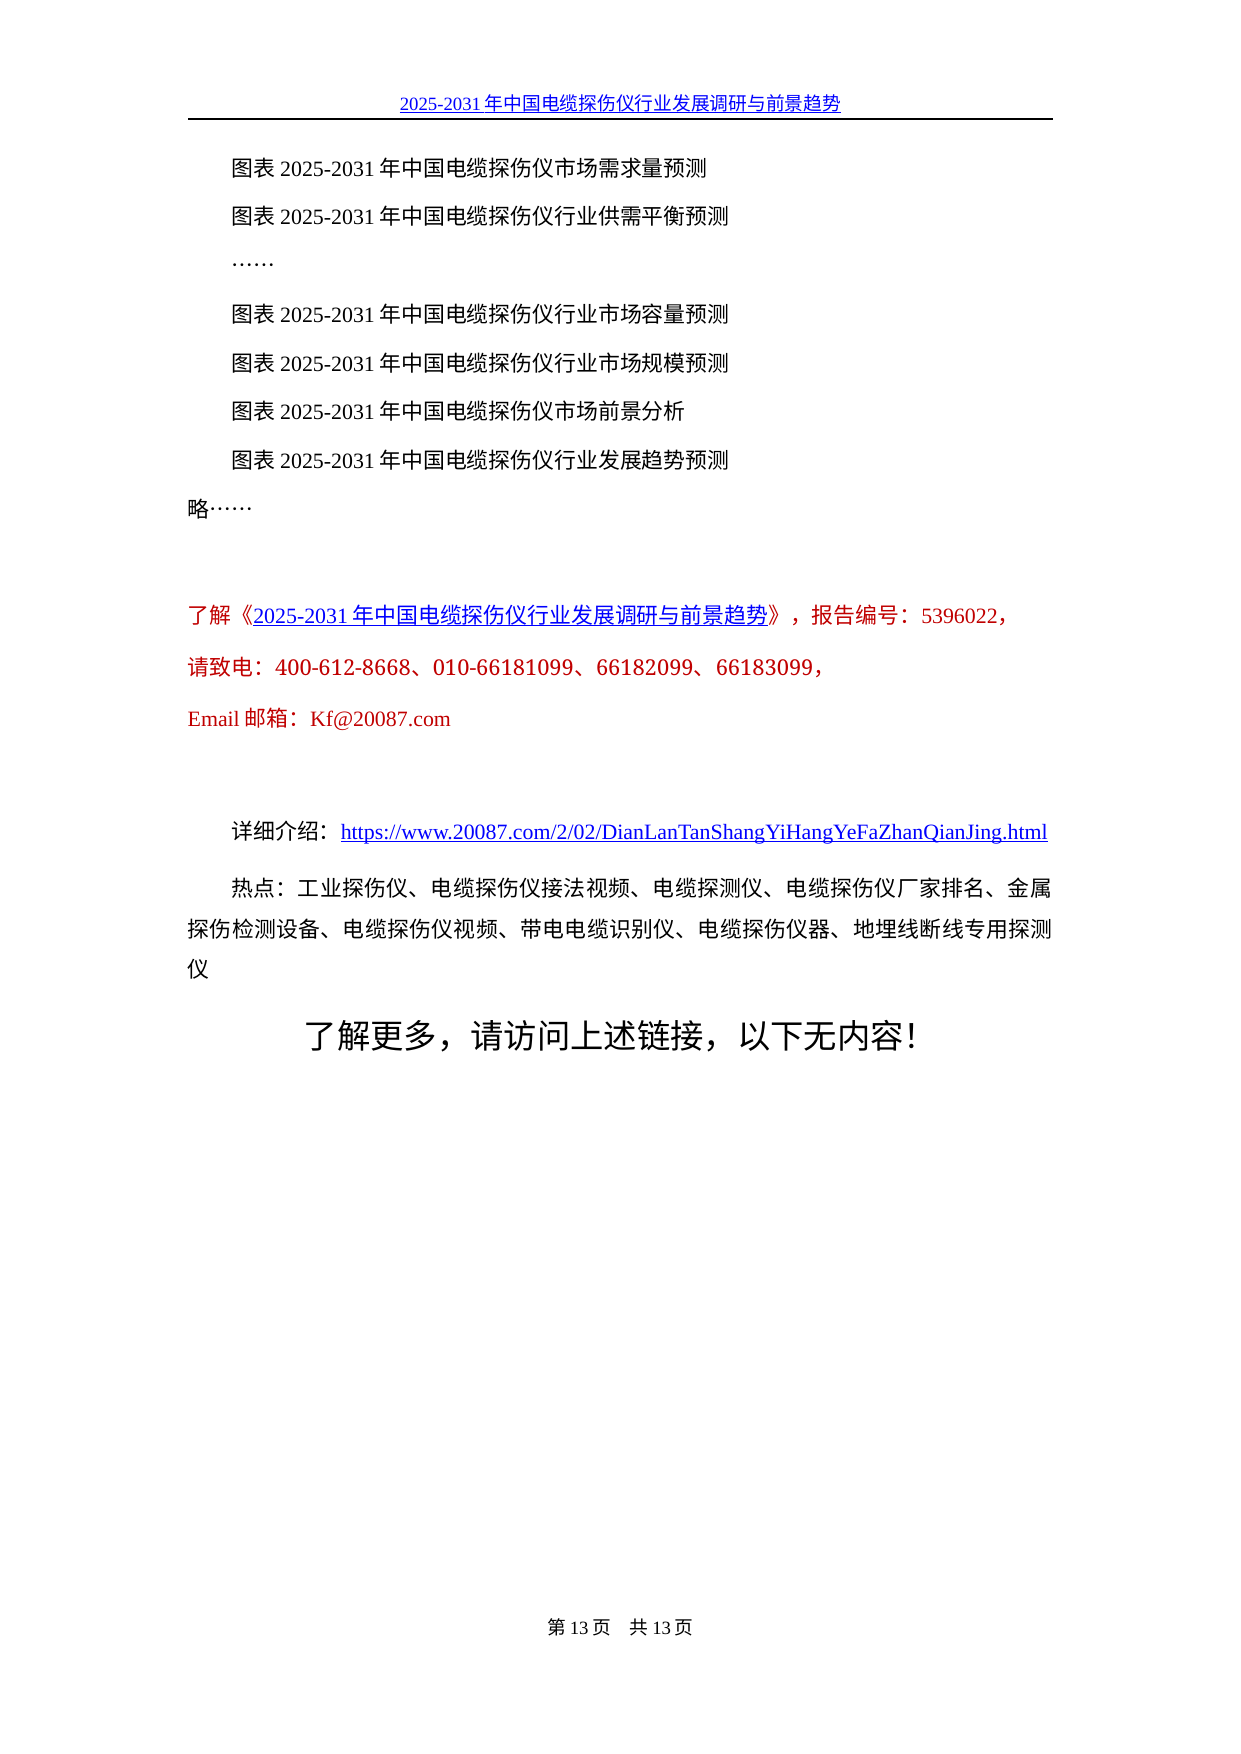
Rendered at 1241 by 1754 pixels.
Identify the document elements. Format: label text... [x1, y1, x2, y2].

text 请致电：400-612-8668、010-66181099、66182099、66183099， [187, 649, 1053, 682]
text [187, 150, 1053, 524]
text 了解《2025-2031年中国电缆探伤仪行业发展调研与前景趋势》，报告编号：5396022， [187, 598, 1053, 630]
text 详细介绍：https://www.20087.com/2/02/DianLanTanShangYiHangYeFaZhanQianJing.html [187, 814, 1053, 846]
title 了解更多，请访问上述链接，以下无内容！ [187, 1002, 1053, 1067]
text 热点：工业探伤仪、电缆探伤仪接法视频、电缆探测仪、电缆探伤仪厂家排名、金属探伤检测设备、电缆探伤仪视频、带电电缆识别仪、电缆探伤仪器、地埋线断线专用探测仪 [187, 871, 1053, 984]
text Email邮箱：Kf@20087.com [187, 701, 1053, 733]
